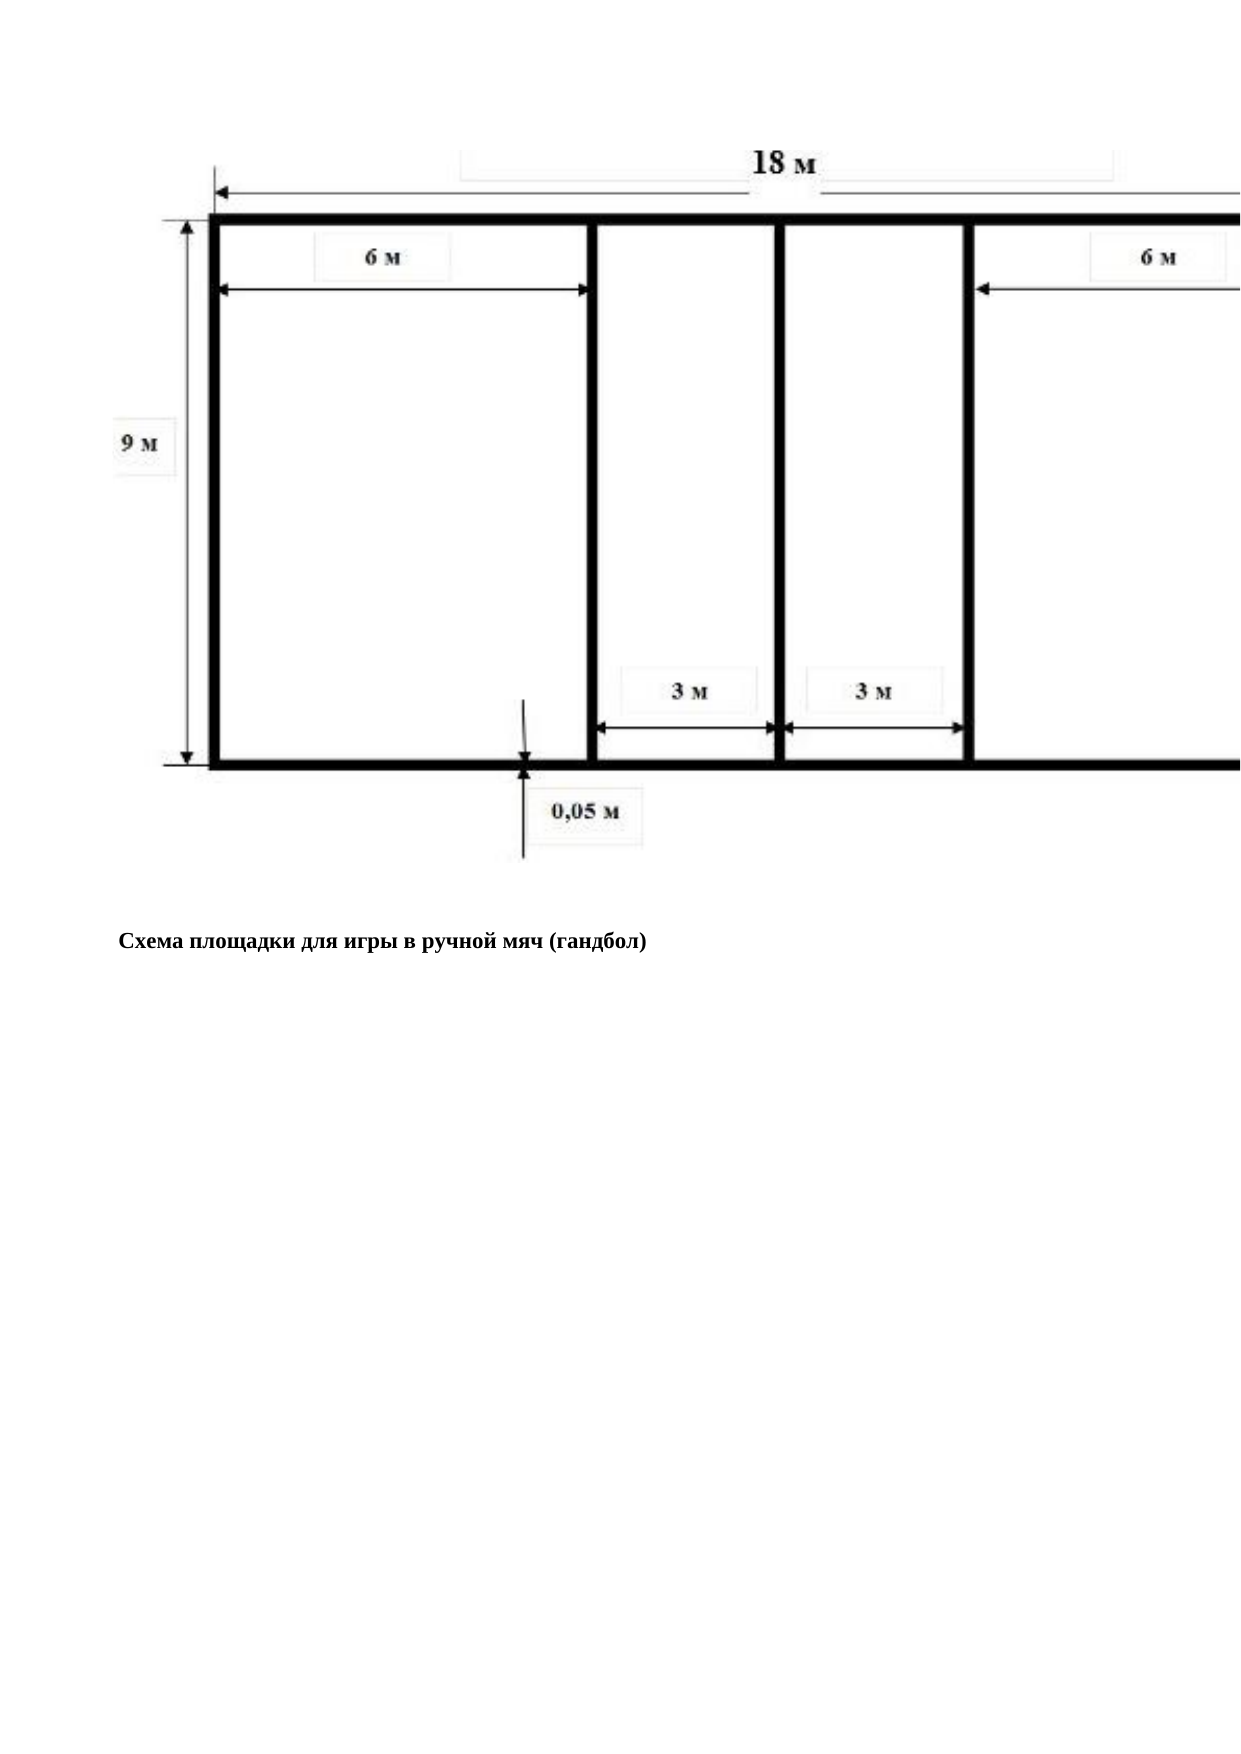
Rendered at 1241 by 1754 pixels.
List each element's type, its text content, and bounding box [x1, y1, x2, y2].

text Схема площадки для игры в ручной мяч (гандбол) [112, 927, 1128, 953]
picture [112, 150, 1241, 863]
